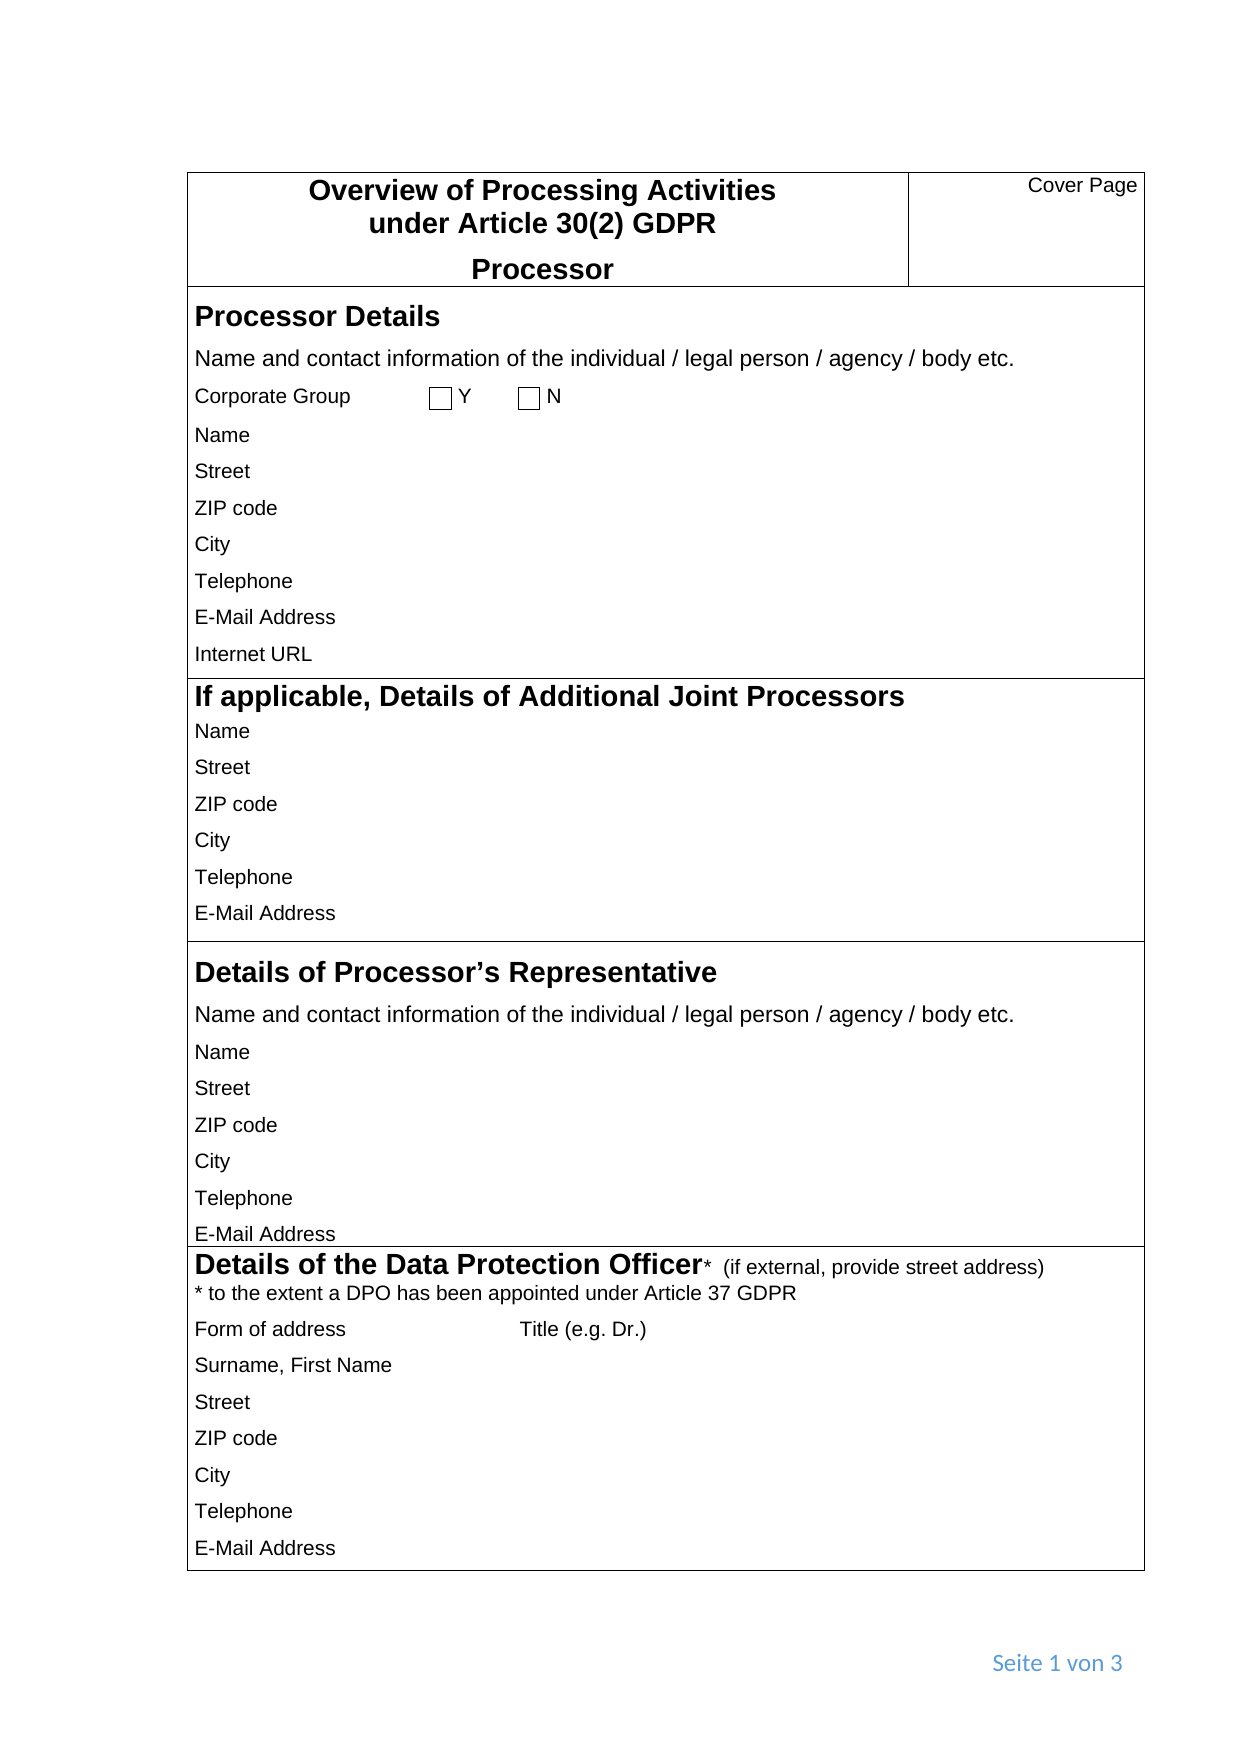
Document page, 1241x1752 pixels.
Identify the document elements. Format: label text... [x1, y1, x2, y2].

table_cell Details of Processor’s Representative Name and contact information of the individual / legal person / agency / body etc. Name Street ZIP code City Telephone E-Mail Address [188, 942, 1144, 1246]
table_header Overview of Processing Activities under Article 30(2) GDPR Processor [188, 173, 908, 286]
table_cell If applicable, Details of Additional Joint Processors Name Street ZIP code City Telephone E-Mail Address [188, 679, 1144, 941]
table_cell Details of the Data Protection Officer* (if external, provide street address) * to the extent a DPO has been appointed under Article 37 GDPR Form of address Title (e.g. Dr.) Surname, First Name Street ZIP code City Telephone E-Mail Address [188, 1247, 1144, 1570]
table_header Cover Page [909, 173, 1144, 286]
table_cell Processor Details Name and contact information of the individual / legal person / agency / body etc. Corporate Group Y N Name Street ZIP code City Telephone E-Mail Address Internet URL [188, 287, 1144, 678]
